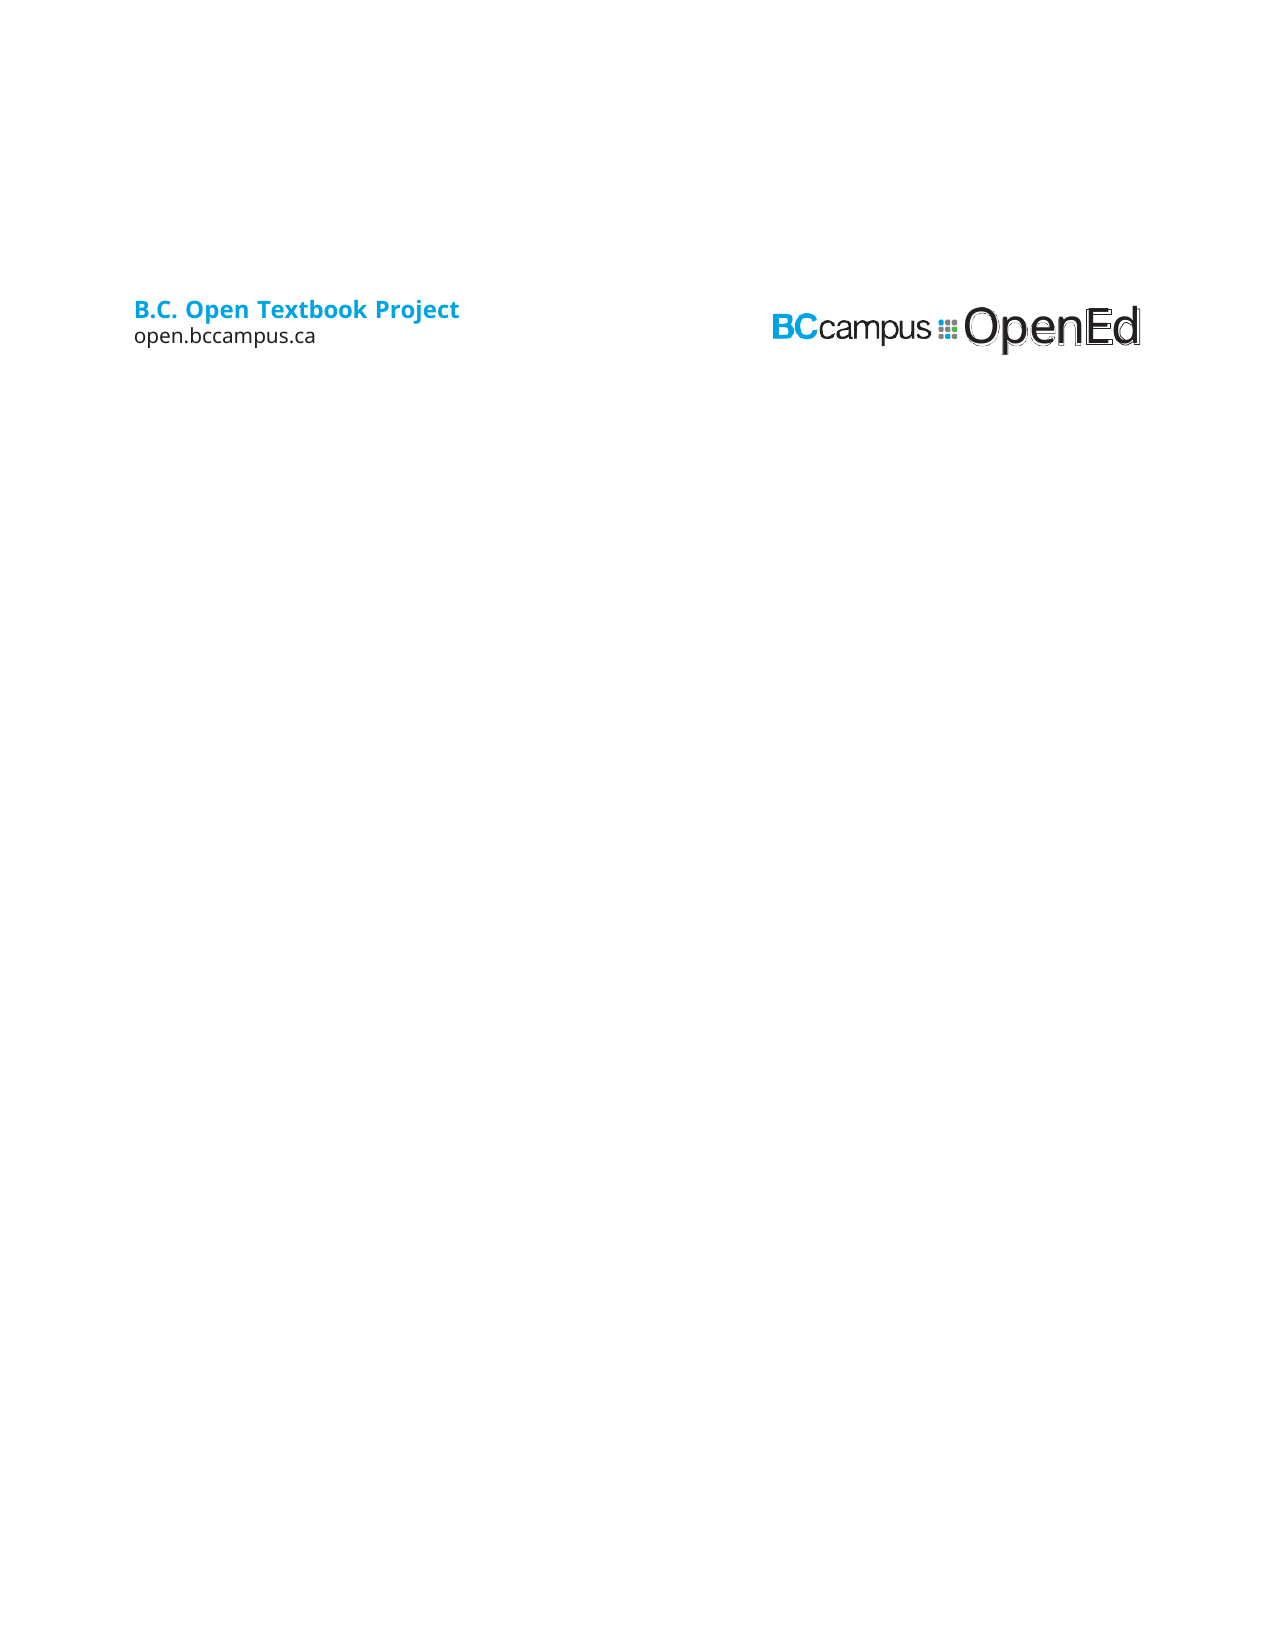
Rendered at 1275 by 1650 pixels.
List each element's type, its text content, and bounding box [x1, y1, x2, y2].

picture [1007, 349, 1081, 355]
text open.bccampus.ca [133, 324, 1003, 349]
text B.C. Open Textbook Project [133, 296, 1275, 324]
picture [773, 349, 1003, 355]
text open.bccampus.ca [1007, 324, 1275, 349]
